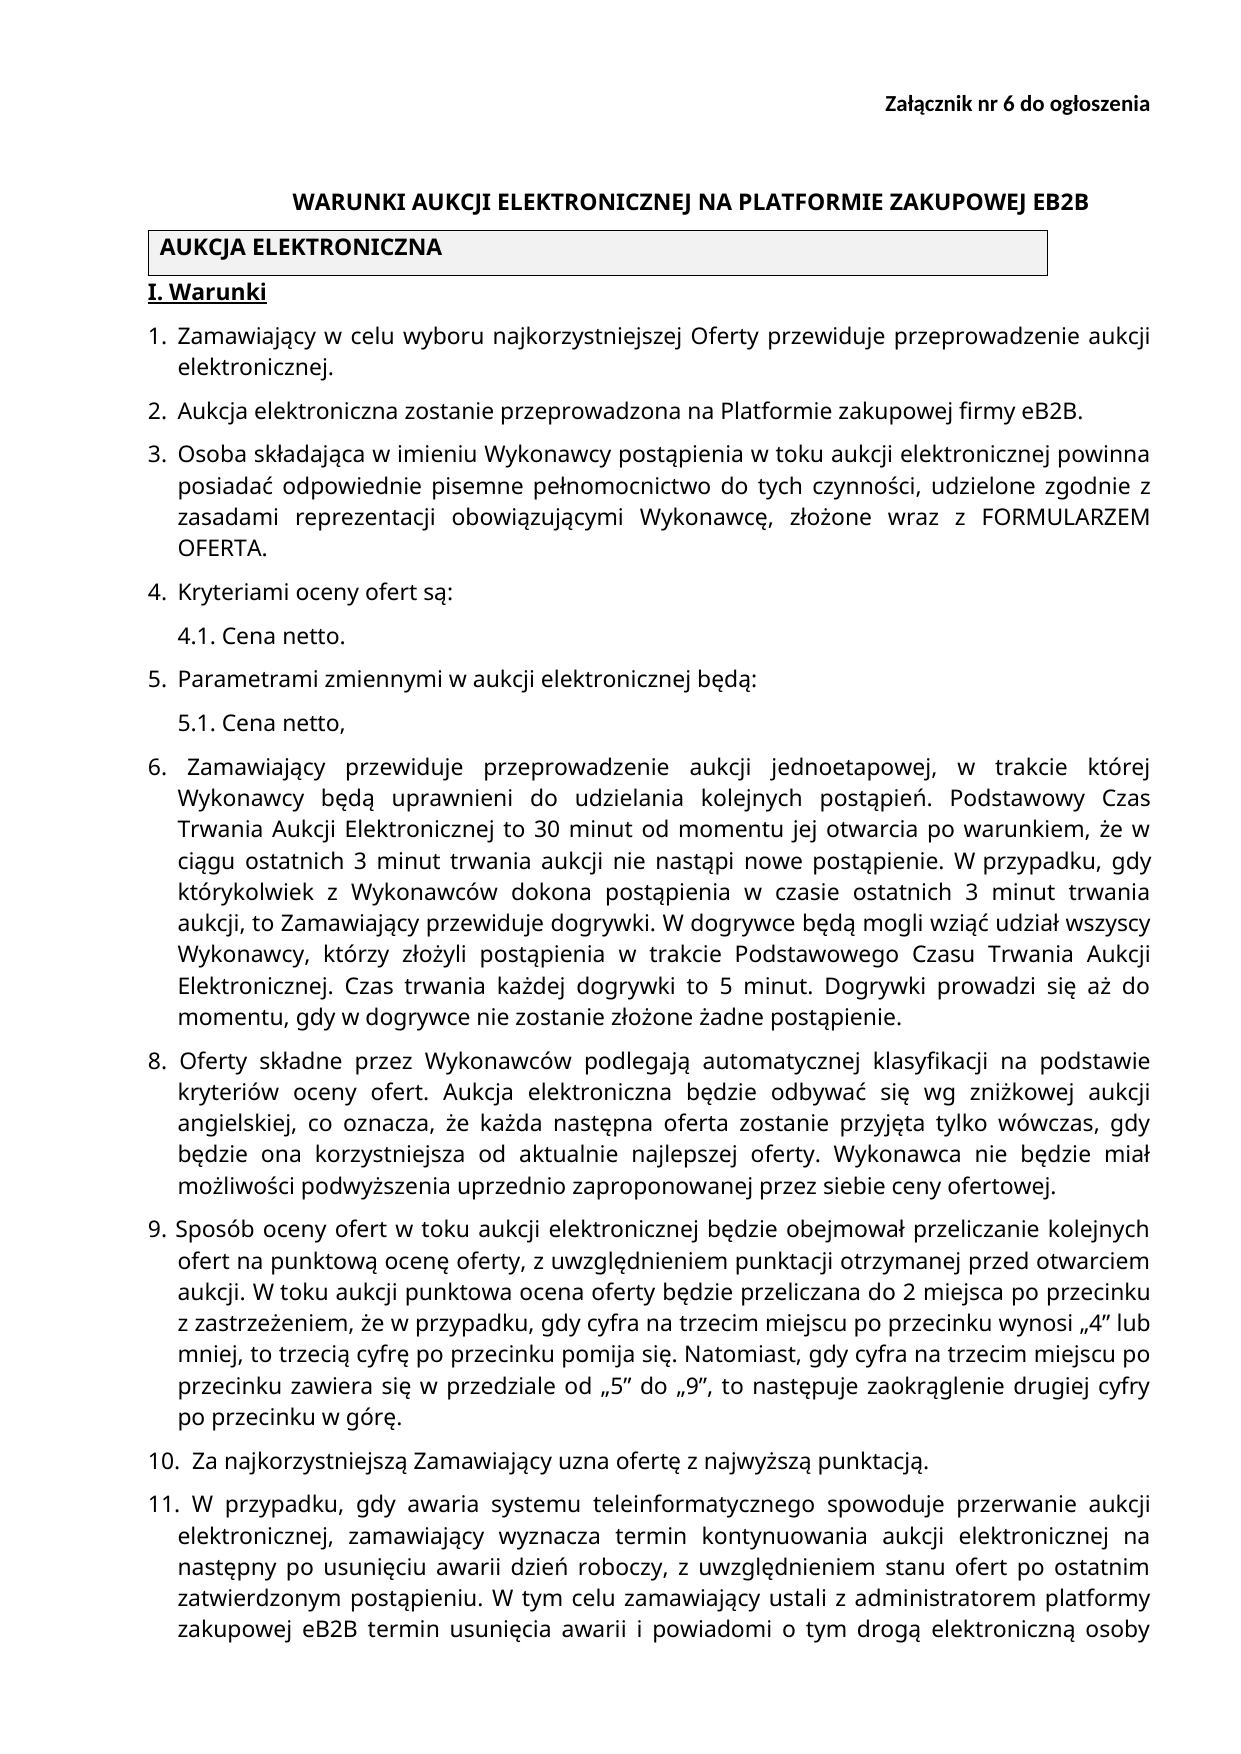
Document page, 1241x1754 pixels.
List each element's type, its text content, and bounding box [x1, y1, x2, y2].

text 6. Zamawiający przewiduje przeprowadzenie aukcji jednoetapowej, w trakcie której Wykonawcy będą uprawnieni do udzielania kolejnych postąpień. Podstawowy Czas Trwania Aukcji Elektronicznej to 30 minut od momentu jej otwarcia po warunkiem, że w ciągu ostatnich 3 minut trwania aukcji nie nastąpi nowe postąpienie. W przypadku, gdy którykolwiek z Wykonawców dokona postąpienia w czasie ostatnich 3 minut trwania aukcji, to Zamawiający przewiduje dogrywki. W dogrywce będą mogli wziąć udział wszyscy Wykonawcy, którzy złożyli postąpienia w trakcie Podstawowego Czasu Trwania Aukcji Elektronicznej. Czas trwania każdej dogrywki to 5 minut. Dogrywki prowadzi się aż do momentu, gdy w dogrywce nie zostanie złożone żadne postąpienie. [148, 751, 1152, 1032]
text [148, 1488, 1152, 1644]
text 9. Sposób oceny ofert w toku aukcji elektronicznej będzie obejmował przeliczanie kolejnych ofert na punktową ocenę oferty, z uwzględnieniem punktacji otrzymanej przed otwarciem aukcji. W toku aukcji punktowa ocena oferty będzie przeliczana do 2 miejsca po przecinku z zastrzeżeniem, że w przypadku, gdy cyfra na trzecim miejscu po przecinku wynosi „4” lub mniej, to trzecią cyfrę po przecinku pomija się. Natomiast, gdy cyfra na trzecim miejscu po przecinku zawiera się w przedziale od „5” do „9”, to następuje zaokrąglenie drugiej cyfry po przecinku w górę. [148, 1213, 1152, 1432]
text 5.1. Cena netto, [177, 707, 1152, 738]
text 8. Oferty składne przez Wykonawców podlegają automatycznej klasyfikacji na podstawie kryteriów oceny ofert. Aukcja elektroniczna będzie odbywać się wg zniżkowej aukcji angielskiej, co oznacza, że każda następna oferta zostanie przyjęta tylko wówczas, gdy będzie ona korzystniejsza od aktualnie najlepszej oferty. Wykonawca nie będzie miał możliwości podwyższenia uprzednio zaproponowanej przez siebie ceny ofertowej. [148, 1044, 1152, 1201]
text 4. Kryteriami oceny ofert są: [148, 576, 1152, 607]
text 2. Aukcja elektroniczna zostanie przeprowadzona na Platformie zakupowej firmy eB2B. [148, 394, 1152, 426]
text 3. Osoba składająca w imieniu Wykonawcy postąpienia w toku aukcji elektronicznej powinna posiadać odpowiednie pisemne pełnomocnictwo do tych czynności, udzielone zgodnie z zasadami reprezentacji obowiązującymi Wykonawcę, złożone wraz z FORMULARZEM OFERTA. [148, 438, 1152, 563]
text I. Warunki [148, 276, 1152, 307]
table_header AUKCJA ELEKTRONICZNA [149, 231, 1047, 275]
text 5. Parametrami zmiennymi w aukcji elektronicznej będą: [148, 663, 1152, 694]
text 10. Za najkorzystniejszą Zamawiający uzna ofertę z najwyższą punktacją. [148, 1444, 1152, 1476]
text 1. Zamawiający w celu wyboru najkorzystniejszej Oferty przewiduje przeprowadzenie aukcji elektronicznej. [148, 319, 1152, 382]
list WARUNKI AUKCJI ELEKTRONICZNEJ NA PLATFORMIE ZAKUPOWEJ EB2B [230, 186, 1152, 217]
text Załącznik nr 6 do ogłoszenia [148, 89, 1152, 117]
text 4.1. Cena netto. [177, 619, 1152, 651]
